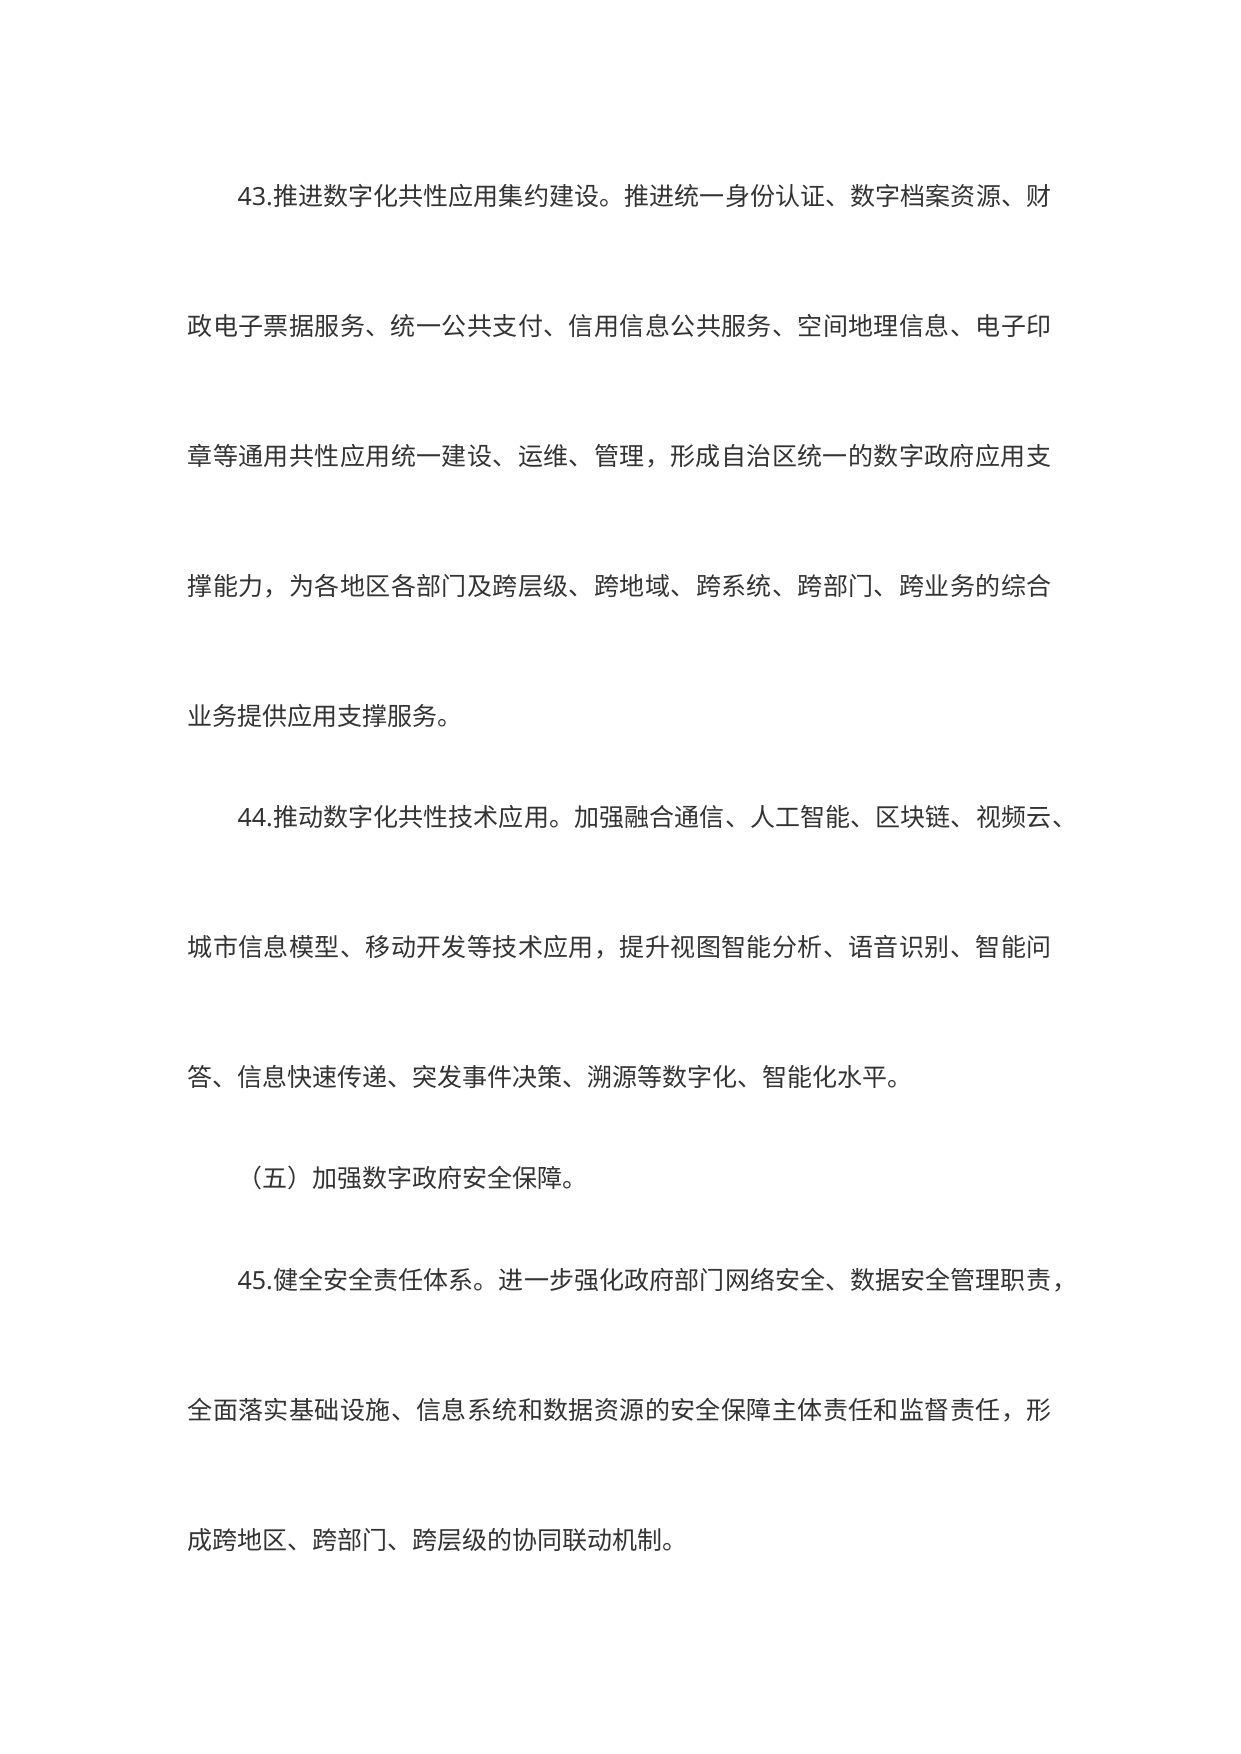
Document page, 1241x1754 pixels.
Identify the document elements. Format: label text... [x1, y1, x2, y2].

text （五）加强数字政府安全保障。 [187, 1144, 1053, 1209]
text 43.推进数字化共性应用集约建设。推进统一身份认证、数字档案资源、财政电子票据服务、统一公共支付、信用信息公共服务、空间地理信息、电子印章等通用共性应用统一建设、运维、管理，形成自治区统一的数字政府应用支撑能力，为各地区各部门及跨层级、跨地域、跨系统、跨部门、跨业务的综合业务提供应用支撑服务。 [187, 162, 1053, 747]
text 45.健全安全责任体系。进一步强化政府部门网络安全、数据安全管理职责，全面落实基础设施、信息系统和数据资源的安全保障主体责任和监督责任，形成跨地区、跨部门、跨层级的协同联动机制。 [187, 1246, 1053, 1571]
text 44.推动数字化共性技术应用。加强融合通信、人工智能、区块链、视频云、城市信息模型、移动开发等技术应用，提升视图智能分析、语音识别、智能问答、信息快速传递、突发事件决策、溯源等数字化、智能化水平。 [187, 783, 1053, 1108]
